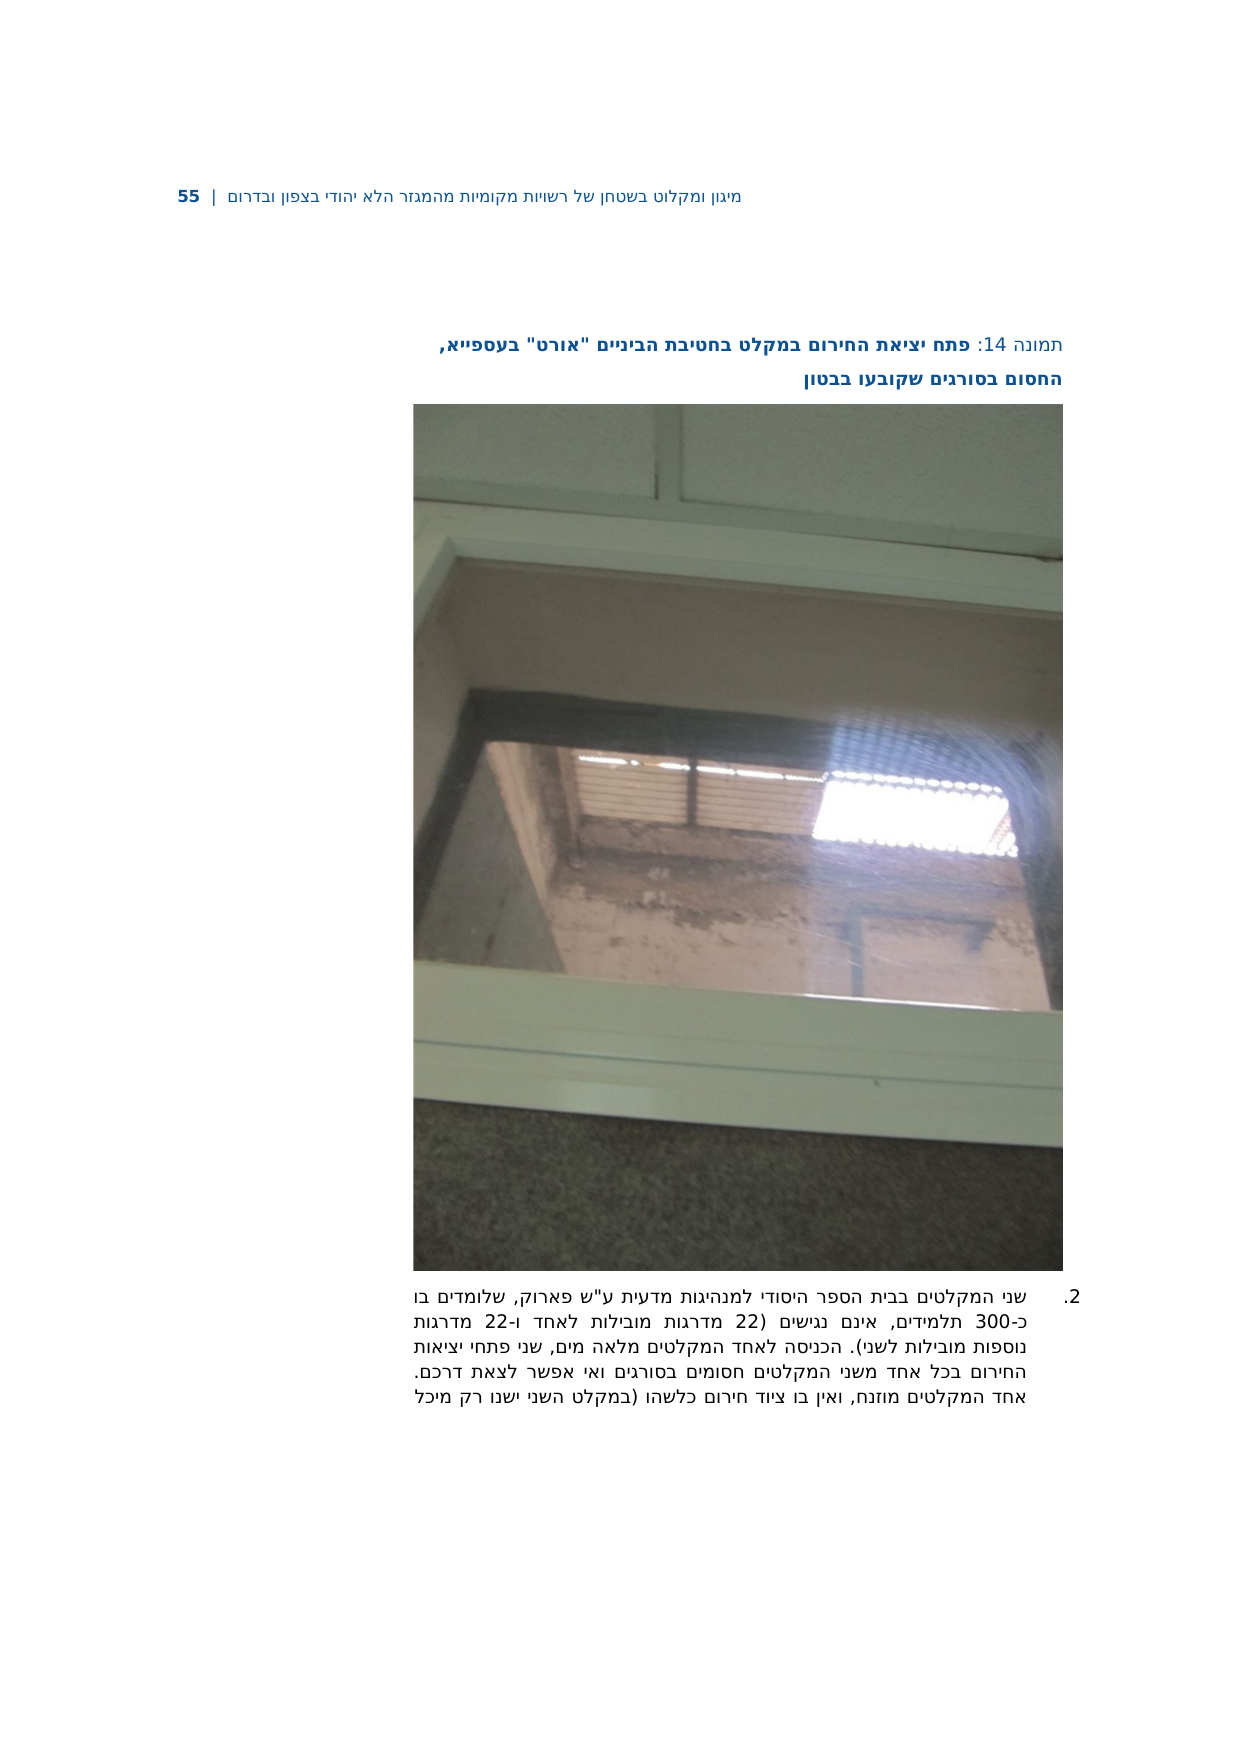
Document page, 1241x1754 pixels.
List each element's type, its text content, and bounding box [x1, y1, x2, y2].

picture [413, 404, 1063, 1271]
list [413, 1283, 1063, 1408]
text תמונה 14: פתח יציאת החירום במקלט בחטיבת הביניים "אורט" בעספייא, החסום בסורגים שקובעו בבטון [413, 325, 1063, 392]
